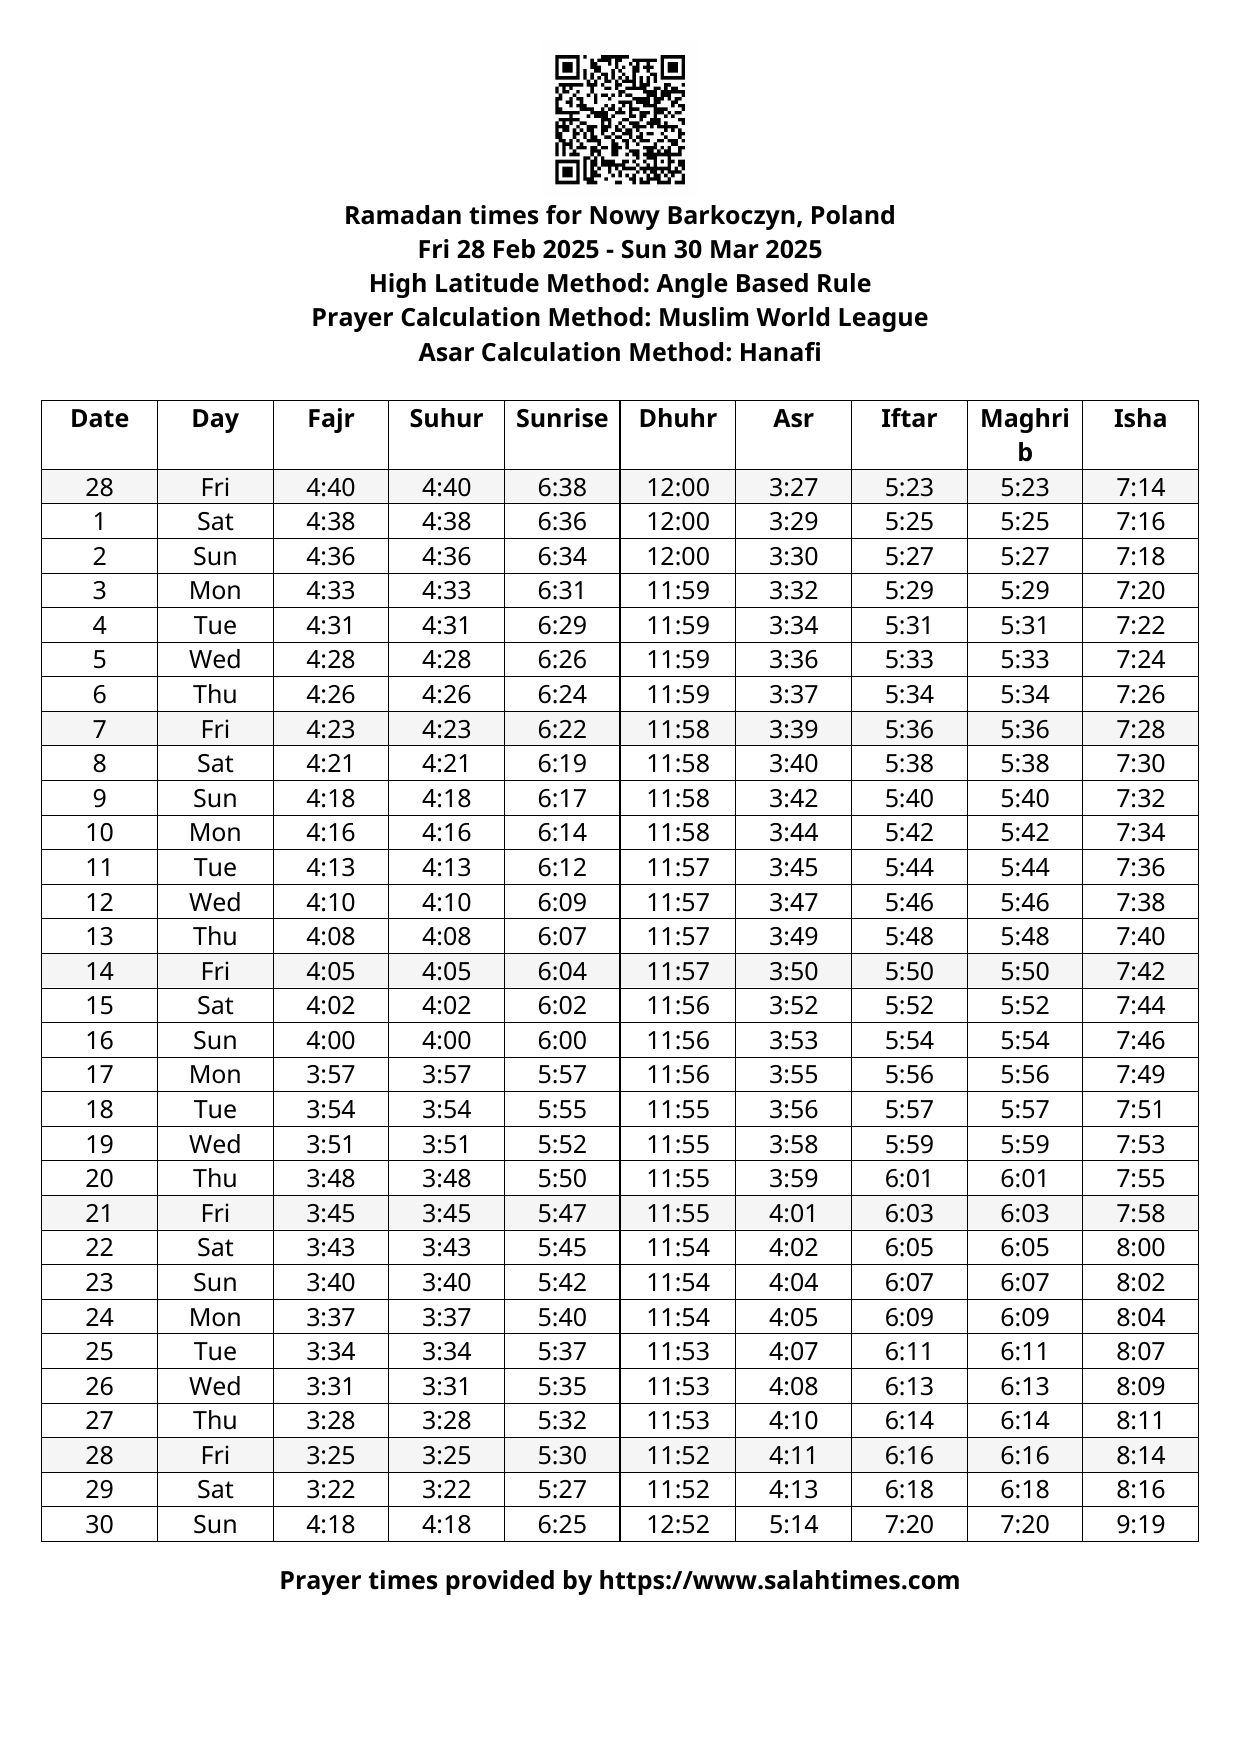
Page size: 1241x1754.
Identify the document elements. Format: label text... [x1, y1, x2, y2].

table_cell 7:42 [1083, 954, 1198, 987]
table_cell 4:05 [274, 954, 388, 987]
table_cell 11:58 [621, 712, 735, 745]
table_cell 6:14 [852, 1404, 967, 1437]
table_cell 5:23 [968, 470, 1082, 503]
table_cell Sun [158, 1023, 273, 1057]
table_cell 6:11 [852, 1334, 967, 1368]
table_cell 7:26 [1083, 677, 1198, 711]
table_cell 6:03 [852, 1196, 967, 1229]
table_cell Thu [158, 919, 273, 953]
table_cell 11:55 [621, 1196, 735, 1229]
table_cell 8:07 [1083, 1334, 1198, 1368]
table_cell 5:50 [505, 1161, 619, 1195]
table_cell 3:31 [389, 1369, 504, 1402]
table_cell 3:37 [736, 677, 851, 711]
table_cell 4:10 [389, 885, 504, 918]
table_cell 3:45 [389, 1196, 504, 1229]
table_header Suhur [389, 401, 504, 469]
table_cell 11:58 [621, 746, 735, 780]
table_cell Thu [158, 1161, 273, 1195]
table_cell 6:05 [852, 1231, 967, 1264]
table_cell 7:22 [1083, 608, 1198, 642]
table_cell 3:37 [389, 1300, 504, 1333]
table_cell 11:58 [621, 781, 735, 814]
table_cell 5:27 [968, 539, 1082, 572]
table_cell Sun [158, 781, 273, 814]
table_cell 3:22 [389, 1473, 504, 1506]
table_cell 6:13 [968, 1369, 1082, 1402]
table_cell 4:23 [389, 712, 504, 745]
table_cell 3:40 [389, 1265, 504, 1299]
table_cell 8:04 [1083, 1300, 1198, 1333]
table_header Fajr [274, 401, 388, 469]
table_cell 5:57 [968, 1092, 1082, 1126]
table_cell 5:23 [852, 470, 967, 503]
table_cell 5:33 [852, 643, 967, 676]
table_cell 5:27 [852, 539, 967, 572]
table_cell 11:59 [621, 643, 735, 676]
table_cell 8:00 [1083, 1231, 1198, 1264]
table_cell Tue [158, 608, 273, 642]
table_cell Sat [158, 1473, 273, 1506]
table_cell 5:47 [505, 1196, 619, 1229]
table_cell 5:36 [852, 712, 967, 745]
table_cell 6:31 [505, 574, 619, 607]
table_cell 3:57 [389, 1058, 504, 1091]
table_cell 5:54 [968, 1023, 1082, 1057]
table_cell 11:56 [621, 1023, 735, 1057]
table_cell 6:29 [505, 608, 619, 642]
table_cell 5:54 [852, 1023, 967, 1057]
text Fri 28 Feb 2025 - Sun 30 Mar 2025 [42, 232, 1198, 266]
table_cell Sun [158, 1507, 273, 1541]
table_cell 8 [42, 746, 157, 780]
table_cell 7:20 [968, 1507, 1082, 1541]
table_cell 5:56 [852, 1058, 967, 1091]
table_header Iftar [852, 401, 967, 469]
table_cell Tue [158, 1334, 273, 1368]
table_cell 5:29 [968, 574, 1082, 607]
table_cell 27 [42, 1404, 157, 1437]
table_cell 8:02 [1083, 1265, 1198, 1299]
table_cell 11:58 [621, 816, 735, 849]
table_cell 4:01 [736, 1196, 851, 1229]
table_cell 11:56 [621, 989, 735, 1022]
table_cell 3:30 [736, 539, 851, 572]
table_cell 7:28 [1083, 712, 1198, 745]
table_cell 5:57 [852, 1092, 967, 1126]
table_cell 3:34 [274, 1334, 388, 1368]
table_cell 15 [42, 989, 157, 1022]
table_cell 4:40 [389, 470, 504, 503]
table_cell 5:44 [968, 850, 1082, 884]
table_cell Sat [158, 1231, 273, 1264]
table_cell 7:58 [1083, 1196, 1198, 1229]
table_cell 5:52 [505, 1127, 619, 1160]
table_cell 4:05 [389, 954, 504, 987]
table_cell 3:29 [736, 504, 851, 538]
table_cell 4:16 [389, 816, 504, 849]
table_cell Fri [158, 470, 273, 503]
table_cell 8:14 [1083, 1438, 1198, 1472]
table_cell Fri [158, 1196, 273, 1229]
table_cell 11:53 [621, 1404, 735, 1437]
table_cell 7:16 [1083, 504, 1198, 538]
table_cell 29 [42, 1473, 157, 1506]
table_cell 5:29 [852, 574, 967, 607]
table_cell Sat [158, 746, 273, 780]
table_cell 5:33 [968, 643, 1082, 676]
table_cell 6:14 [968, 1404, 1082, 1437]
table_cell 5:46 [852, 885, 967, 918]
table_cell 6:05 [968, 1231, 1082, 1264]
table_cell Thu [158, 677, 273, 711]
table_cell 3:54 [389, 1092, 504, 1126]
table_cell 4:07 [736, 1334, 851, 1368]
table_cell 7:51 [1083, 1092, 1198, 1126]
table_cell 4:38 [389, 504, 504, 538]
table_cell 7:38 [1083, 885, 1198, 918]
table_cell 3:57 [274, 1058, 388, 1091]
table_cell 26 [42, 1369, 157, 1402]
table_cell 4:26 [389, 677, 504, 711]
table_cell 3:22 [274, 1473, 388, 1506]
table_header Dhuhr [621, 401, 735, 469]
table_cell 6:14 [505, 816, 619, 849]
table_cell Mon [158, 816, 273, 849]
table_cell 20 [42, 1161, 157, 1195]
table_cell 4:18 [274, 781, 388, 814]
table_header Maghrib [968, 401, 1082, 469]
table_cell Wed [158, 885, 273, 918]
table_cell 3:55 [736, 1058, 851, 1091]
table_cell Fri [158, 712, 273, 745]
table_cell 6:22 [505, 712, 619, 745]
table_cell 7:34 [1083, 816, 1198, 849]
table_cell 3:39 [736, 712, 851, 745]
table_cell 4:21 [389, 746, 504, 780]
table_cell 7:55 [1083, 1161, 1198, 1195]
table_cell Sun [158, 1265, 273, 1299]
table_cell 4:02 [389, 989, 504, 1022]
table_cell 5:45 [505, 1231, 619, 1264]
table_cell 5:25 [968, 504, 1082, 538]
table_cell 11:57 [621, 850, 735, 884]
table_cell 7:24 [1083, 643, 1198, 676]
table_cell Wed [158, 1369, 273, 1402]
table_cell 4:21 [274, 746, 388, 780]
table_cell 5:30 [505, 1438, 619, 1472]
table_cell 4:13 [389, 850, 504, 884]
table_cell 5:36 [968, 712, 1082, 745]
table_cell 10 [42, 816, 157, 849]
table_cell 11:59 [621, 608, 735, 642]
table_cell Sat [158, 989, 273, 1022]
table_cell 4:18 [274, 1507, 388, 1541]
table_cell 11:59 [621, 677, 735, 711]
table_cell 4:10 [274, 885, 388, 918]
table_cell 3:40 [736, 746, 851, 780]
table_cell 3:25 [274, 1438, 388, 1472]
table_cell 6:02 [505, 989, 619, 1022]
table_cell 3:34 [736, 608, 851, 642]
table_cell 11:54 [621, 1300, 735, 1333]
table_cell 3:49 [736, 919, 851, 953]
table_cell 7:40 [1083, 919, 1198, 953]
table_cell 5:44 [852, 850, 967, 884]
table_header Date [42, 401, 157, 469]
table_cell 16 [42, 1023, 157, 1057]
table_cell 5:38 [968, 746, 1082, 780]
table_cell 12:00 [621, 470, 735, 503]
table_cell 11:55 [621, 1127, 735, 1160]
table_cell 5:59 [968, 1127, 1082, 1160]
table_cell Wed [158, 1127, 273, 1160]
table_cell 6:36 [505, 504, 619, 538]
table_cell 3:37 [274, 1300, 388, 1333]
table_cell 4:00 [389, 1023, 504, 1057]
table_cell 7:30 [1083, 746, 1198, 780]
table_cell 11:55 [621, 1092, 735, 1126]
table_cell 6:18 [852, 1473, 967, 1506]
table_cell 3:32 [736, 574, 851, 607]
table_cell 7:49 [1083, 1058, 1198, 1091]
table_cell 4:08 [736, 1369, 851, 1402]
table_cell 5:35 [505, 1369, 619, 1402]
table_cell 5:38 [852, 746, 967, 780]
table_cell 17 [42, 1058, 157, 1091]
table_cell 6:19 [505, 746, 619, 780]
table_cell 5:14 [736, 1507, 851, 1541]
table_cell 5:31 [968, 608, 1082, 642]
table_cell 6:04 [505, 954, 619, 987]
table_cell 11:55 [621, 1161, 735, 1195]
text Prayer Calculation Method: Muslim World League [42, 300, 1198, 334]
table_cell 3:47 [736, 885, 851, 918]
picture [542, 41, 699, 198]
table_cell 3:50 [736, 954, 851, 987]
table_header Asr [736, 401, 851, 469]
table_cell 3:43 [389, 1231, 504, 1264]
table_cell Mon [158, 1058, 273, 1091]
table_cell 7:46 [1083, 1023, 1198, 1057]
table_cell 5:50 [852, 954, 967, 987]
table_cell 7:14 [1083, 470, 1198, 503]
table_cell 4 [42, 608, 157, 642]
table_cell 11:52 [621, 1473, 735, 1506]
table_cell 5:25 [852, 504, 967, 538]
table_cell 4:08 [274, 919, 388, 953]
table_cell 3:31 [274, 1369, 388, 1402]
table_cell 6:12 [505, 850, 619, 884]
table_cell 11:53 [621, 1369, 735, 1402]
table_cell 3:52 [736, 989, 851, 1022]
table_cell 4:40 [274, 470, 388, 503]
table_cell 5:42 [968, 816, 1082, 849]
table_cell 3 [42, 574, 157, 607]
table_cell 11:57 [621, 885, 735, 918]
table_header Day [158, 401, 273, 469]
table_cell 6:18 [968, 1473, 1082, 1506]
table_cell 4:33 [274, 574, 388, 607]
table_cell 3:48 [389, 1161, 504, 1195]
table_cell 4:08 [389, 919, 504, 953]
table_cell 3:58 [736, 1127, 851, 1160]
table_cell 9:19 [1083, 1507, 1198, 1541]
table_cell 5:57 [505, 1058, 619, 1091]
table_cell 3:42 [736, 781, 851, 814]
table_cell 7:44 [1083, 989, 1198, 1022]
table_cell 4:31 [389, 608, 504, 642]
table_cell 6:16 [852, 1438, 967, 1472]
table_cell 2 [42, 539, 157, 572]
table_cell 6:17 [505, 781, 619, 814]
table_cell 5:40 [968, 781, 1082, 814]
table_cell 4:28 [274, 643, 388, 676]
table_cell 6:09 [505, 885, 619, 918]
table_cell 5:31 [852, 608, 967, 642]
table_cell 6:03 [968, 1196, 1082, 1229]
text Asar Calculation Method: Hanafi [42, 334, 1198, 368]
table_cell 4:16 [274, 816, 388, 849]
table_cell 5:42 [505, 1265, 619, 1299]
table_cell 11:52 [621, 1438, 735, 1472]
table_cell 6:24 [505, 677, 619, 711]
table_cell 12:00 [621, 539, 735, 572]
table_cell Tue [158, 850, 273, 884]
table_cell 3:45 [736, 850, 851, 884]
table_cell 1 [42, 504, 157, 538]
table_cell 5:46 [968, 885, 1082, 918]
table_cell 7:32 [1083, 781, 1198, 814]
table_cell 3:48 [274, 1161, 388, 1195]
table_cell 19 [42, 1127, 157, 1160]
table_cell 24 [42, 1300, 157, 1333]
table_cell 3:54 [274, 1092, 388, 1126]
table_cell 6:11 [968, 1334, 1082, 1368]
table_cell 28 [42, 470, 157, 503]
table_cell 11:59 [621, 574, 735, 607]
table_cell 8:16 [1083, 1473, 1198, 1506]
table_cell 11:56 [621, 1058, 735, 1091]
table_cell 5:34 [968, 677, 1082, 711]
table_cell 3:27 [736, 470, 851, 503]
table_cell 21 [42, 1196, 157, 1229]
table_cell 12 [42, 885, 157, 918]
table_cell 9 [42, 781, 157, 814]
table_cell 4:13 [274, 850, 388, 884]
table_cell 6:25 [505, 1507, 619, 1541]
table_cell 5:48 [852, 919, 967, 953]
table_cell 6:07 [505, 919, 619, 953]
table_cell 7:36 [1083, 850, 1198, 884]
text Ramadan times for Nowy Barkoczyn, Poland [42, 198, 1198, 232]
table_cell 5:48 [968, 919, 1082, 953]
table_cell Sat [158, 504, 273, 538]
table_cell 11:54 [621, 1231, 735, 1264]
table_cell 4:05 [736, 1300, 851, 1333]
table_cell 11:57 [621, 954, 735, 987]
table_cell 4:10 [736, 1404, 851, 1437]
table_cell 4:36 [389, 539, 504, 572]
table_cell Thu [158, 1404, 273, 1437]
table_cell 4:36 [274, 539, 388, 572]
table_cell 11:54 [621, 1265, 735, 1299]
table_cell 3:44 [736, 816, 851, 849]
table_cell 4:02 [736, 1231, 851, 1264]
table_cell 22 [42, 1231, 157, 1264]
table_cell 6:07 [852, 1265, 967, 1299]
table_cell 3:53 [736, 1023, 851, 1057]
table_cell 4:28 [389, 643, 504, 676]
table_cell 28 [42, 1438, 157, 1472]
table_cell 25 [42, 1334, 157, 1368]
table_cell Tue [158, 1092, 273, 1126]
table_cell Wed [158, 643, 273, 676]
table_cell 3:43 [274, 1231, 388, 1264]
table_cell 6 [42, 677, 157, 711]
table_cell 6:38 [505, 470, 619, 503]
text High Latitude Method: Angle Based Rule [42, 266, 1198, 300]
table_cell 6:00 [505, 1023, 619, 1057]
table_cell 4:26 [274, 677, 388, 711]
table_cell 3:34 [389, 1334, 504, 1368]
table_cell 5:55 [505, 1092, 619, 1126]
table_cell 5:37 [505, 1334, 619, 1368]
table_cell 5 [42, 643, 157, 676]
table_cell 4:18 [389, 781, 504, 814]
table_cell 5:42 [852, 816, 967, 849]
table_cell Fri [158, 954, 273, 987]
table_cell 6:16 [968, 1438, 1082, 1472]
table_cell 14 [42, 954, 157, 987]
table_cell 4:11 [736, 1438, 851, 1472]
table_cell 23 [42, 1265, 157, 1299]
table_cell 5:40 [852, 781, 967, 814]
table_cell 3:36 [736, 643, 851, 676]
table_cell 7:18 [1083, 539, 1198, 572]
table_cell 12:00 [621, 504, 735, 538]
table_cell Fri [158, 1438, 273, 1472]
table_cell 5:52 [968, 989, 1082, 1022]
table_cell 3:59 [736, 1161, 851, 1195]
table_cell 13 [42, 919, 157, 953]
table_cell 4:33 [389, 574, 504, 607]
table_cell 7:53 [1083, 1127, 1198, 1160]
table_cell 4:23 [274, 712, 388, 745]
table_cell 5:40 [505, 1300, 619, 1333]
table_cell 3:28 [274, 1404, 388, 1437]
table_cell 3:51 [274, 1127, 388, 1160]
table_cell Sun [158, 539, 273, 572]
table_cell 12:52 [621, 1507, 735, 1541]
table_cell 5:32 [505, 1404, 619, 1437]
table_cell 3:56 [736, 1092, 851, 1126]
table_cell 4:00 [274, 1023, 388, 1057]
table_cell Mon [158, 574, 273, 607]
table_cell 3:25 [389, 1438, 504, 1472]
table_cell 4:13 [736, 1473, 851, 1506]
table_cell 30 [42, 1507, 157, 1541]
table_cell 6:01 [968, 1161, 1082, 1195]
table_cell 6:34 [505, 539, 619, 572]
table_cell 7 [42, 712, 157, 745]
table_cell 4:02 [274, 989, 388, 1022]
table_cell 6:26 [505, 643, 619, 676]
text Prayer times provided by https://www.salahtimes.com [42, 1563, 1198, 1597]
table_cell 6:13 [852, 1369, 967, 1402]
table_cell 5:56 [968, 1058, 1082, 1091]
table_header Sunrise [505, 401, 619, 469]
table_cell 3:40 [274, 1265, 388, 1299]
table_cell 8:09 [1083, 1369, 1198, 1402]
table_cell 5:50 [968, 954, 1082, 987]
table_cell 5:27 [505, 1473, 619, 1506]
table_cell 5:34 [852, 677, 967, 711]
table_cell 4:04 [736, 1265, 851, 1299]
table_cell 8:11 [1083, 1404, 1198, 1437]
table_cell 4:38 [274, 504, 388, 538]
table_cell 5:59 [852, 1127, 967, 1160]
table_cell 3:51 [389, 1127, 504, 1160]
table_cell 7:20 [1083, 574, 1198, 607]
table_cell 4:31 [274, 608, 388, 642]
table_header Isha [1083, 401, 1198, 469]
table_cell 3:28 [389, 1404, 504, 1437]
table_cell 11 [42, 850, 157, 884]
table_cell 7:20 [852, 1507, 967, 1541]
table_cell 4:18 [389, 1507, 504, 1541]
table_cell Mon [158, 1300, 273, 1333]
table_cell 6:09 [968, 1300, 1082, 1333]
table_cell 5:52 [852, 989, 967, 1022]
table_cell 18 [42, 1092, 157, 1126]
table_cell 11:53 [621, 1334, 735, 1368]
table_cell 6:07 [968, 1265, 1082, 1299]
table_cell 6:09 [852, 1300, 967, 1333]
table_cell 3:45 [274, 1196, 388, 1229]
table_cell 6:01 [852, 1161, 967, 1195]
table_cell 11:57 [621, 919, 735, 953]
